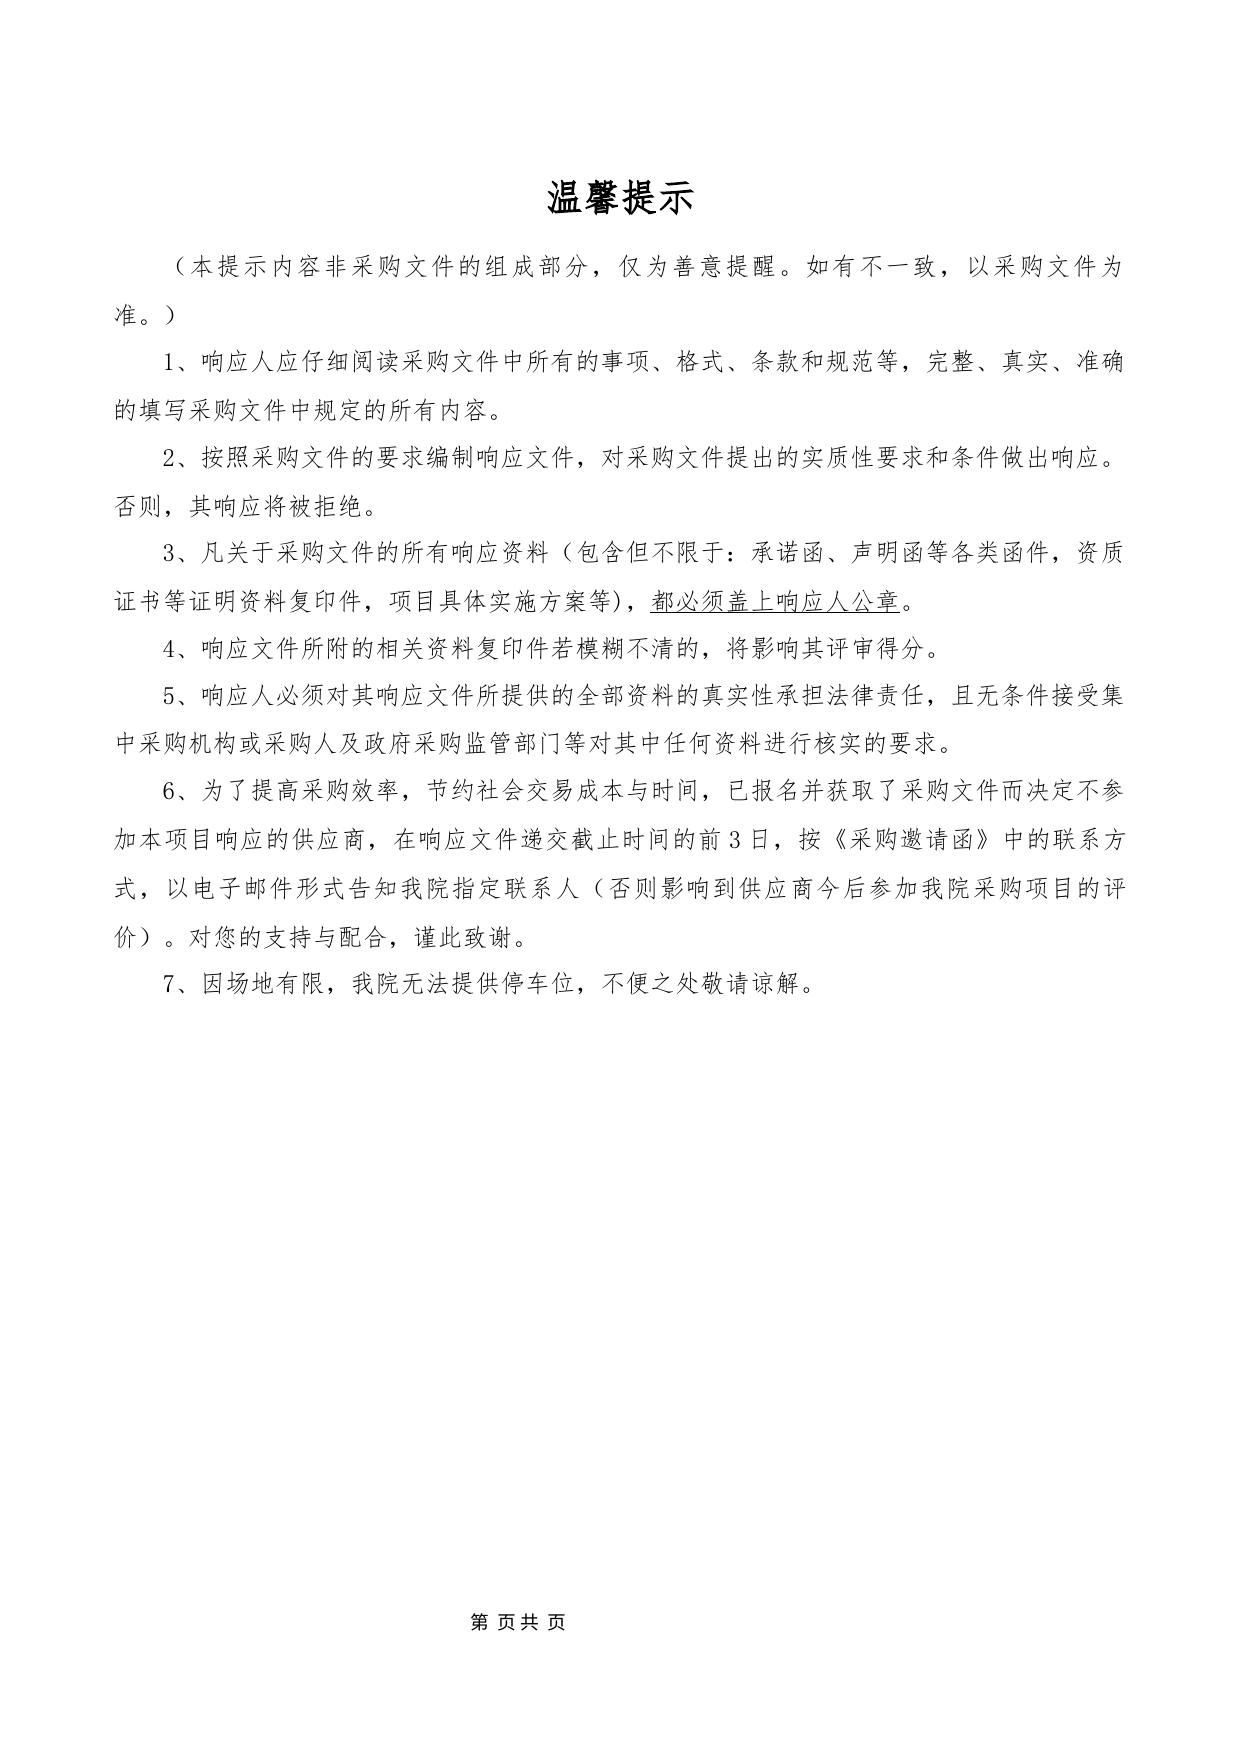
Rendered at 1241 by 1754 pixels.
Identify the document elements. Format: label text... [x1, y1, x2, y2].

list 凡关于采购文件的所有响应资料（包含但不限于：承诺函、声明函等各类函件，资质证书等证明资料复印件，项目具体实施方案等)，都必须盖上响应人公章。 [112, 535, 1128, 616]
text （本提示内容非采购文件的组成部分，仅为善意提醒。如有不一致，以采购文件为准。） [112, 248, 1128, 329]
list 按照采购文件的要求编制响应文件，对采购文件提出的实质性要求和条件做出响应。否则，其响应将被拒绝。 [112, 439, 1128, 521]
list 因场地有限，我院无法提供停车位，不便之处敬请谅解。 [112, 966, 1128, 998]
list 响应人必须对其响应文件所提供的全部资料的真实性承担法律责任，且无条件接受集中采购机构或采购人及政府采购监管部门等对其中任何资料进行核实的要求。 [112, 677, 1128, 758]
text 温馨提示 [112, 162, 1128, 227]
list 响应文件所附的相关资料复印件若模糊不清的，将影响其评审得分。 [112, 630, 1128, 663]
list 为了提高采购效率，节约社会交易成本与时间，已报名并获取了采购文件而决定不参加本项目响应的供应商，在响应文件递交截止时间的前3日，按《采购邀请函》中的联系方式，以电子邮件形式告知我院指定联系人（否则影响到供应商今后参加我院采购项目的评价）。对您的支持与配合，谨此致谢。 [112, 773, 1128, 951]
list 响应人应仔细阅读采购文件中所有的事项、格式、条款和规范等，完整、真实、准确的填写采购文件中规定的所有内容。 [112, 344, 1128, 425]
